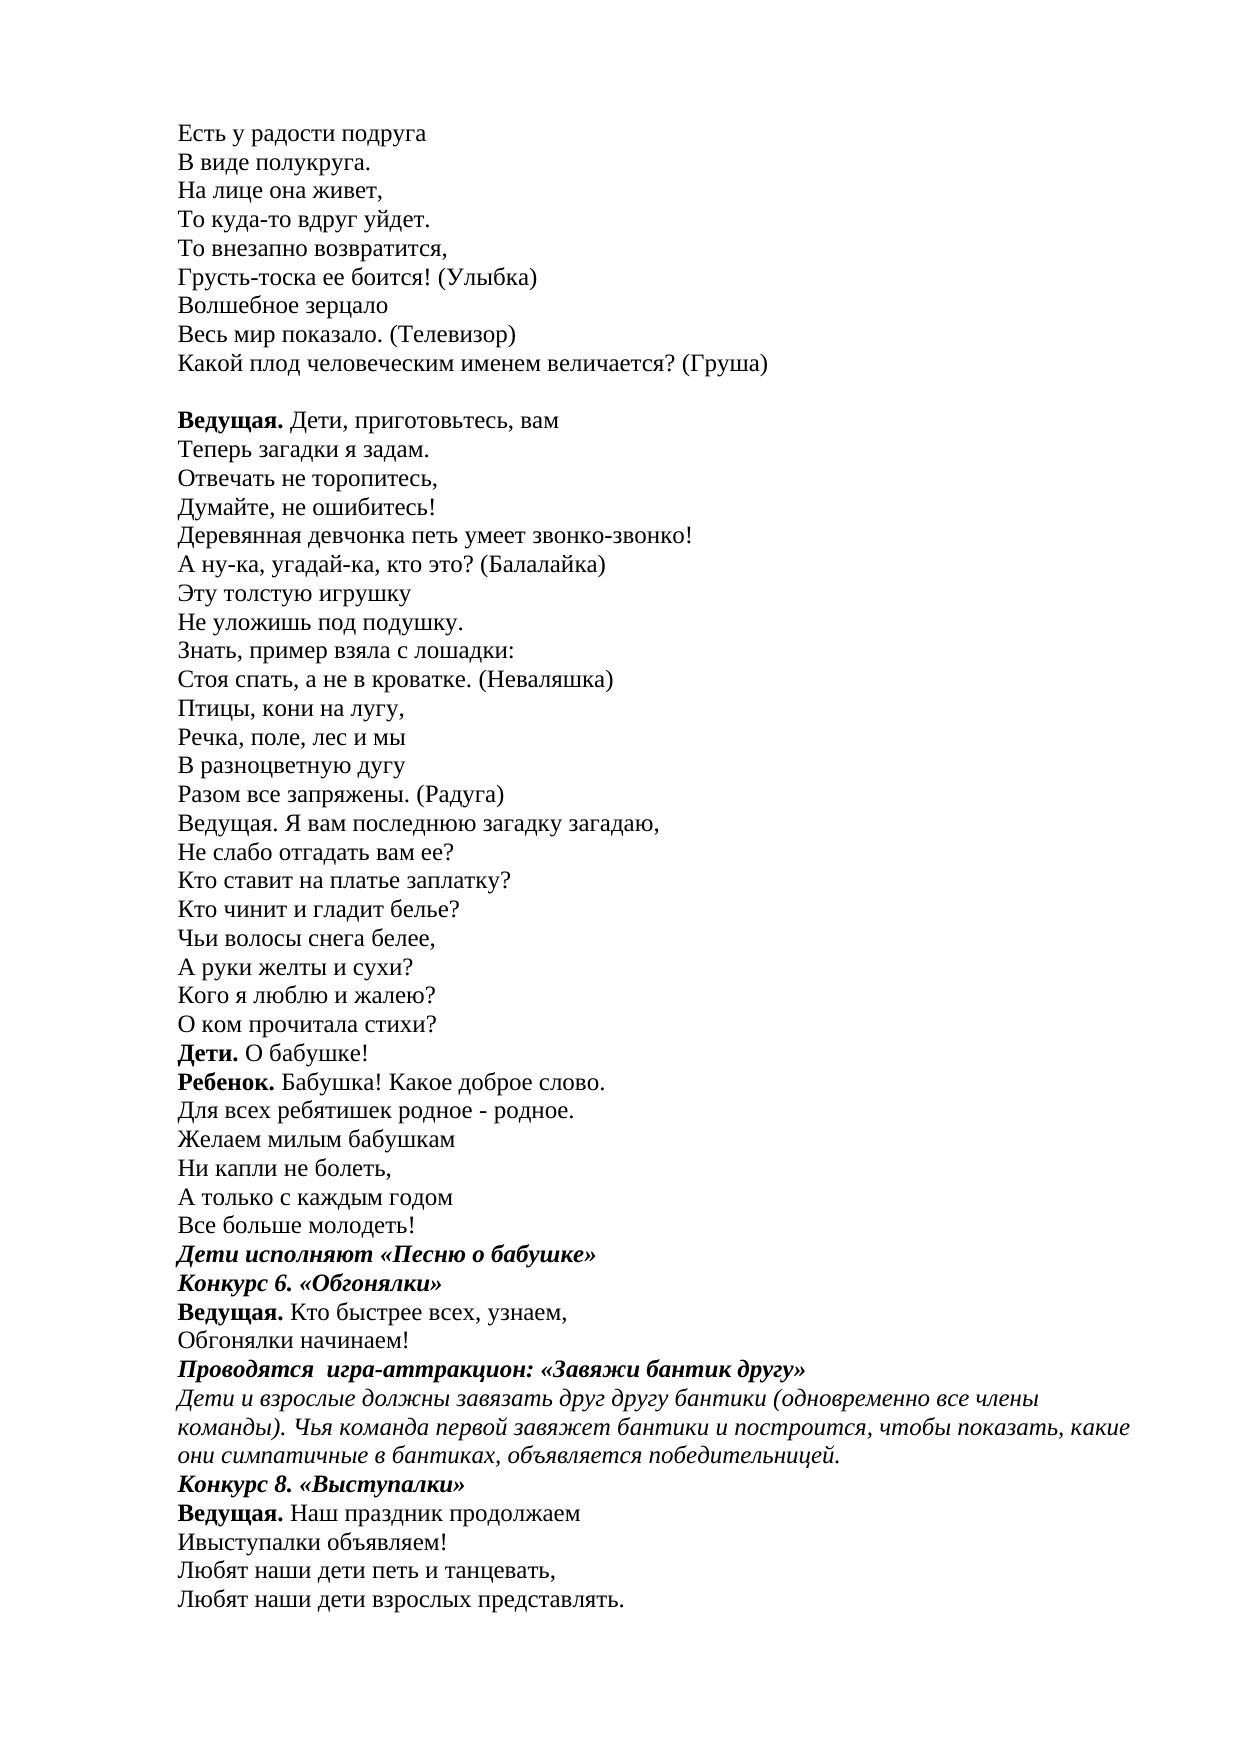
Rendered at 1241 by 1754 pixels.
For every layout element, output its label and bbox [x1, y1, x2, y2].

text [177, 377, 1152, 1613]
text [177, 118, 1152, 377]
